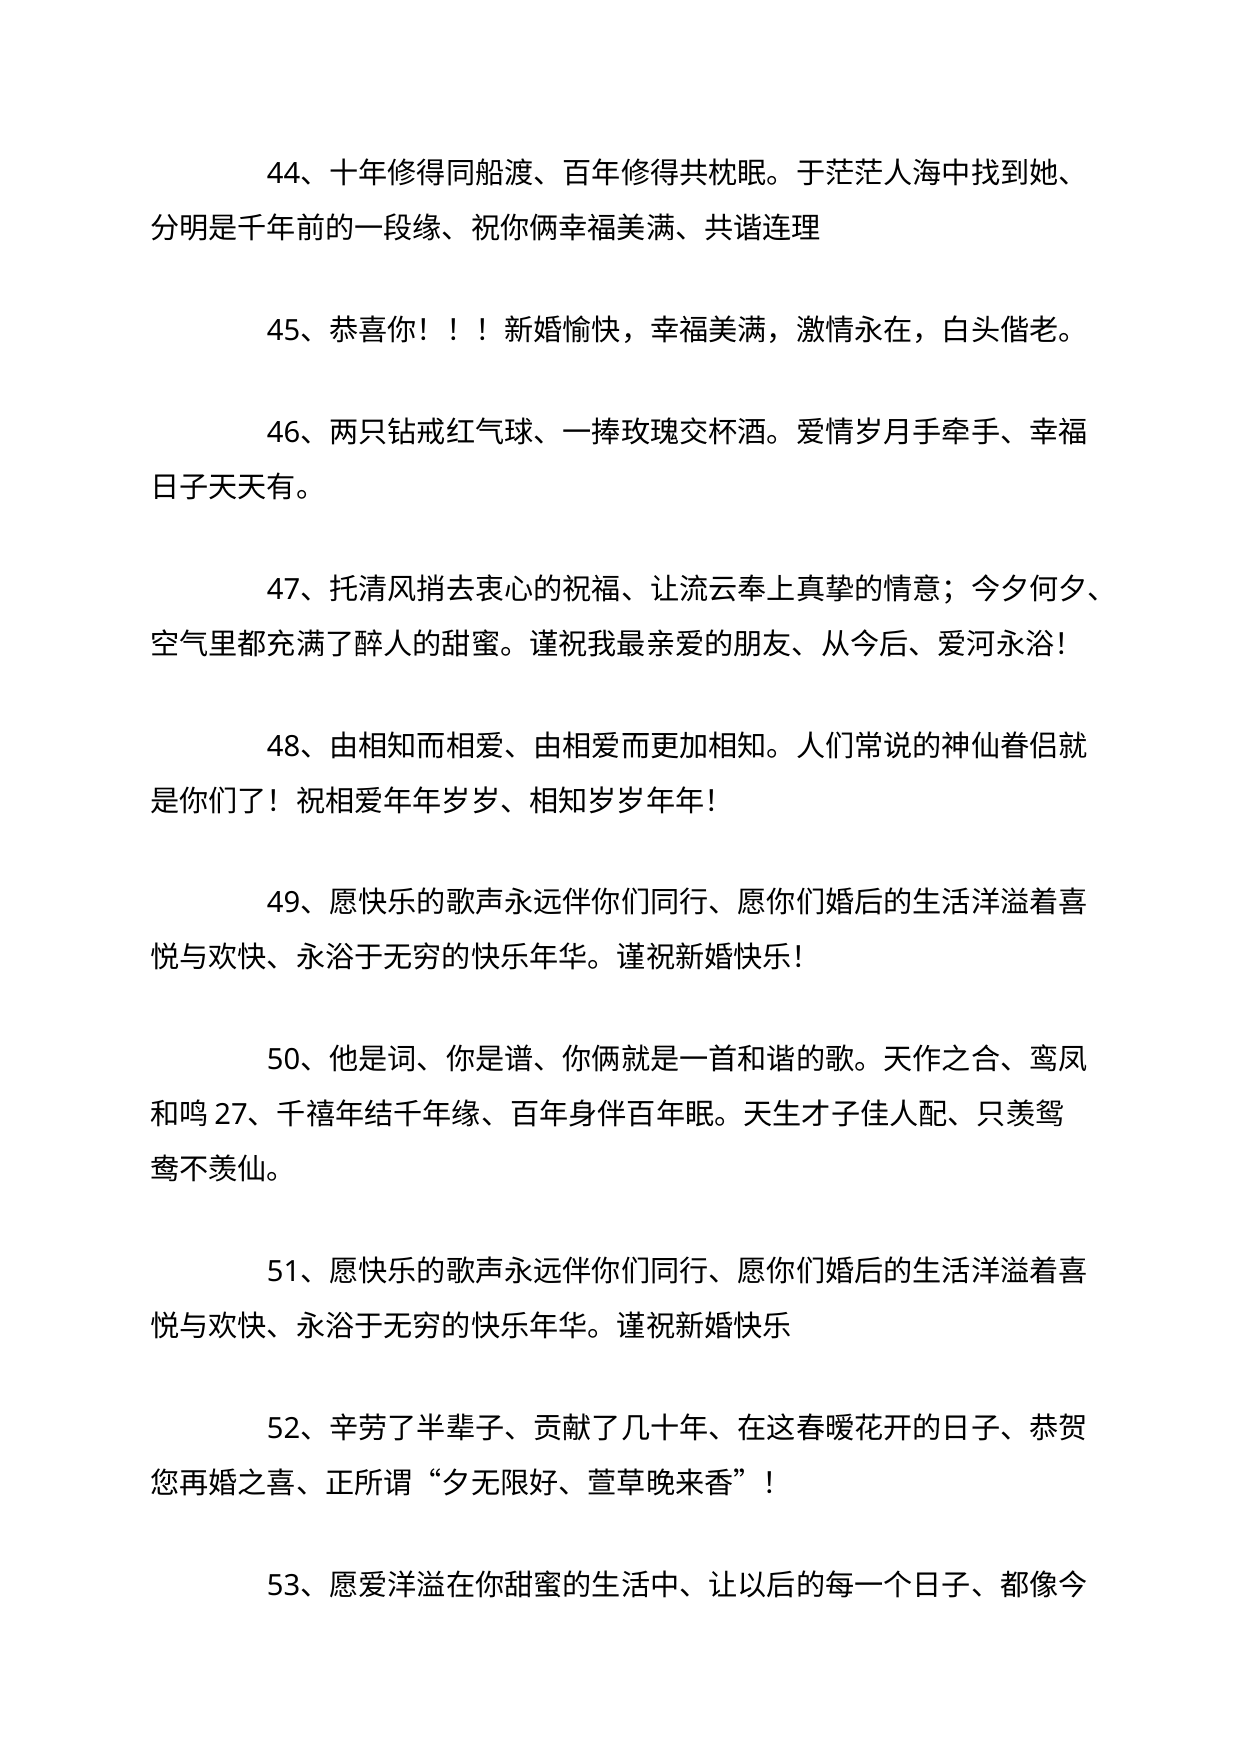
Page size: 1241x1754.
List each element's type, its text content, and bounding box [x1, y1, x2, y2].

text 46、两只钻戒红气球、一捧玫瑰交杯酒。爱情岁月手牵手、幸福日子天天有。 [150, 409, 1090, 506]
text 45、恭喜你！！！新婚愉快，幸福美满，激情永在，白头偕老。 [150, 307, 1090, 349]
text 52、辛劳了半辈子、贡献了几十年、在这春暧花开的日子、恭贺您再婚之喜、正所谓“夕无限好、萱草晚来香”！ [150, 1404, 1090, 1502]
text 44、十年修得同船渡、百年修得共枕眠。于茫茫人海中找到她、分明是千年前的一段缘、祝你俩幸福美满、共谐连理 [150, 150, 1090, 247]
text 50、他是词、你是谱、你俩就是一首和谐的歌。天作之合、鸾凤和鸣27、千禧年结千年缘、百年身伴百年眠。天生才子佳人配、只羡鸳鸯不羡仙。 [150, 1036, 1090, 1188]
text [150, 1561, 1090, 1603]
text 49、愿快乐的歌声永远伴你们同行、愿你们婚后的生活洋溢着喜悦与欢快、永浴于无穷的快乐年华。谨祝新婚快乐！ [150, 879, 1090, 976]
text 47、托清风捎去衷心的祝福、让流云奉上真挚的情意；今夕何夕、空气里都充满了醉人的甜蜜。谨祝我最亲爱的朋友、从今后、爱河永浴！ [150, 566, 1090, 663]
text 51、愿快乐的歌声永远伴你们同行、愿你们婚后的生活洋溢着喜悦与欢快、永浴于无穷的快乐年华。谨祝新婚快乐 [150, 1248, 1090, 1345]
text 48、由相知而相爱、由相爱而更加相知。人们常说的神仙眷侣就是你们了！祝相爱年年岁岁、相知岁岁年年！ [150, 722, 1090, 819]
